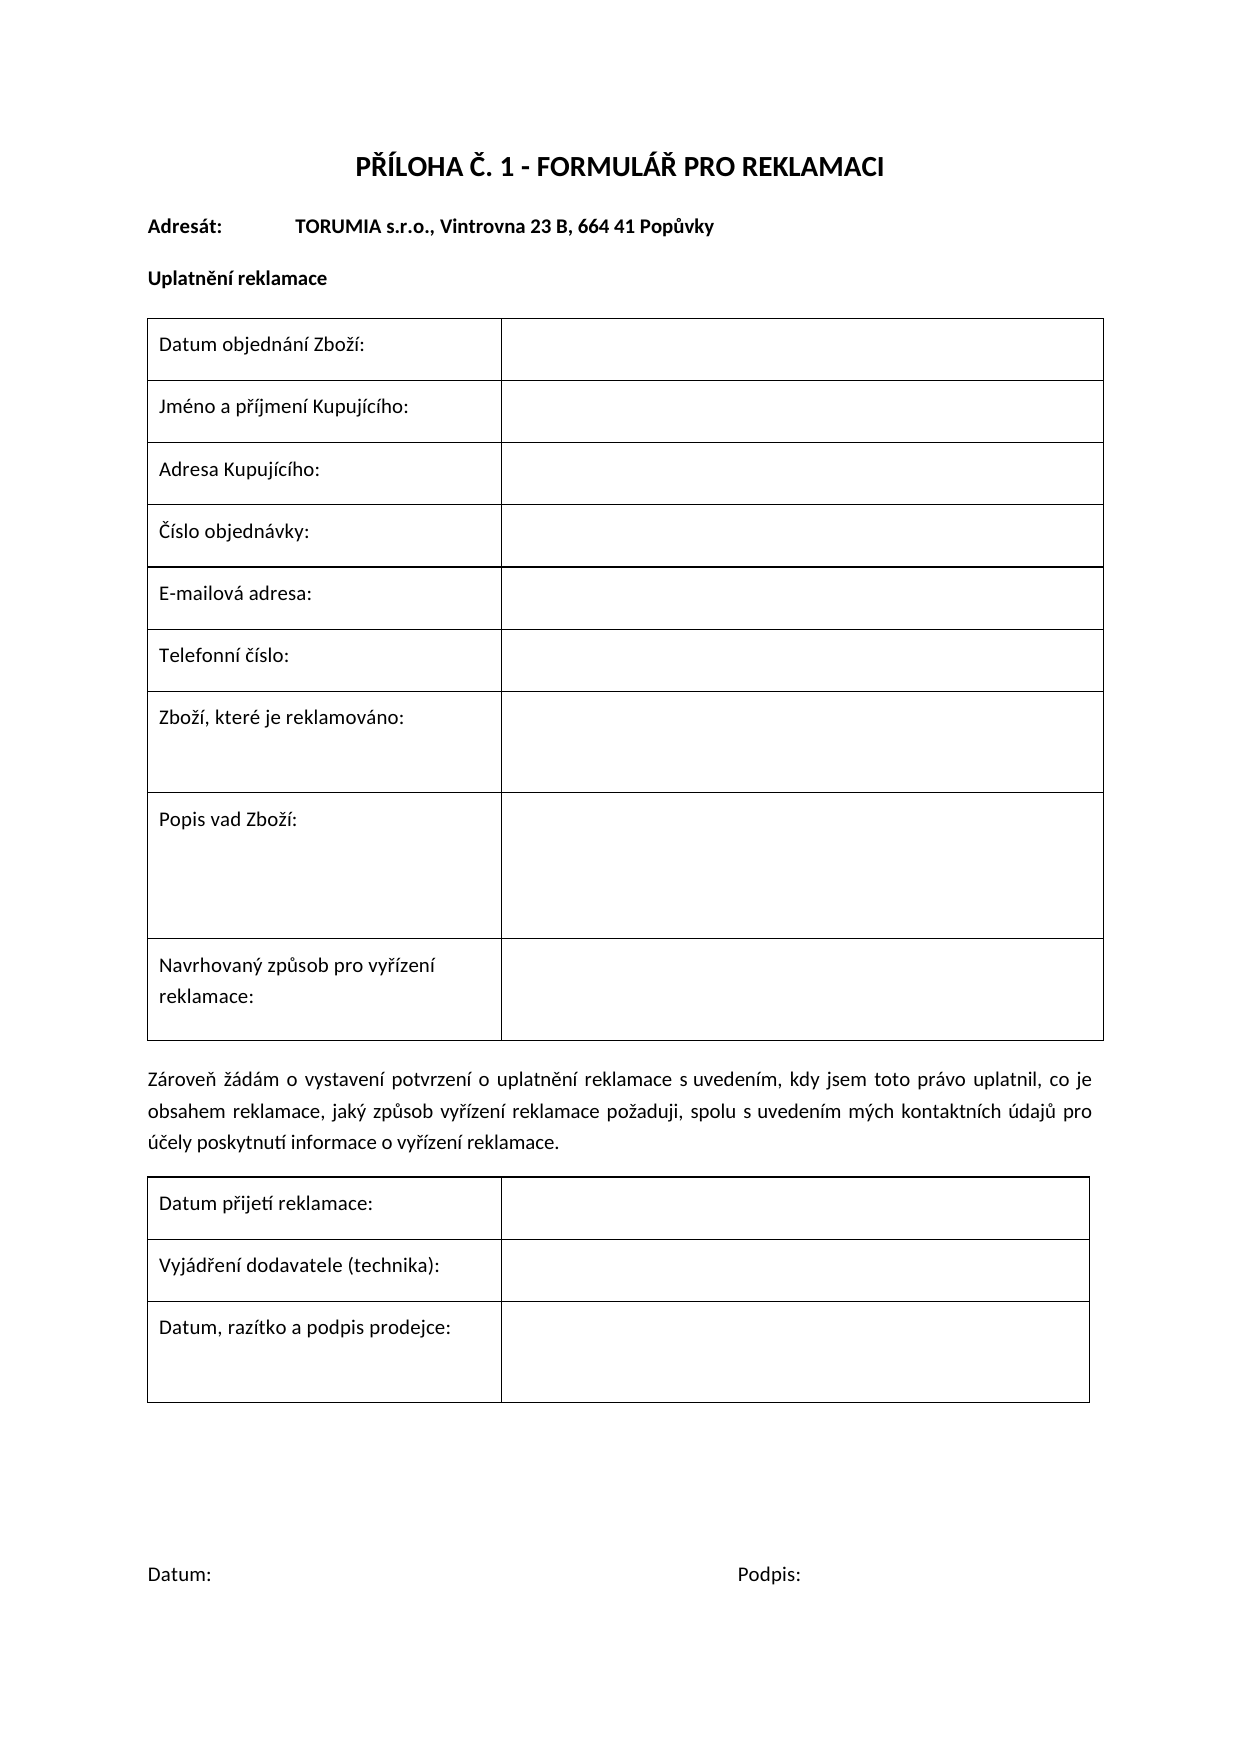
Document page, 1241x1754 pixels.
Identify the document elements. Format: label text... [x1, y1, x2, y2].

table_cell Jméno a příjmení Kupujícího: [148, 381, 501, 442]
table_header Datum objednání Zboží: [148, 319, 501, 380]
table_cell [502, 1302, 1089, 1402]
table_cell Zboží, které je reklamováno: [148, 692, 501, 792]
table_header [502, 319, 1103, 380]
table_cell Vyjádření dodavatele (technika): [148, 1240, 501, 1301]
table_cell Datum, razítko a podpis prodejce: [148, 1302, 501, 1402]
table_cell Navrhovaný způsob pro vyřízení reklamace: [148, 939, 501, 1040]
table_cell Popis vad Zboží: [148, 793, 501, 938]
table_cell [502, 939, 1103, 1040]
text Uplatnění reklamace [148, 266, 1093, 291]
table_cell [502, 630, 1103, 691]
table_cell [502, 1240, 1089, 1301]
table_cell [502, 505, 1103, 566]
table_cell [502, 568, 1103, 628]
table_header [502, 1178, 1089, 1238]
text Příloha č. 1 - Formulář pro reklamaci [148, 148, 1093, 183]
table_cell E-mailová adresa: [148, 568, 501, 628]
text Datum: Podpis: [148, 1561, 1093, 1586]
table_cell [502, 381, 1103, 442]
table_cell [502, 443, 1103, 504]
table_cell [502, 692, 1103, 792]
table_cell Číslo objednávky: [148, 505, 501, 566]
table_header Datum přijetí reklamace: [148, 1178, 501, 1238]
text Zároveň žádám o vystavení potvrzení o uplatnění reklamace s uvedením, kdy jsem toto právo uplatnil, co je obsahem reklamace, jaký způsob vyřízení reklamace požaduji, spolu s uvedením mých kontaktních údajů pro účely poskytnutí informace o vyřízení reklamace. [148, 1062, 1093, 1156]
table_cell Adresa Kupujícího: [148, 443, 501, 504]
text Adresát: TORUMIA s.r.o., Vintrovna 23 B, 664 41 Popůvky [148, 213, 1093, 238]
table_cell [502, 793, 1103, 938]
table_cell Telefonní číslo: [148, 630, 501, 691]
